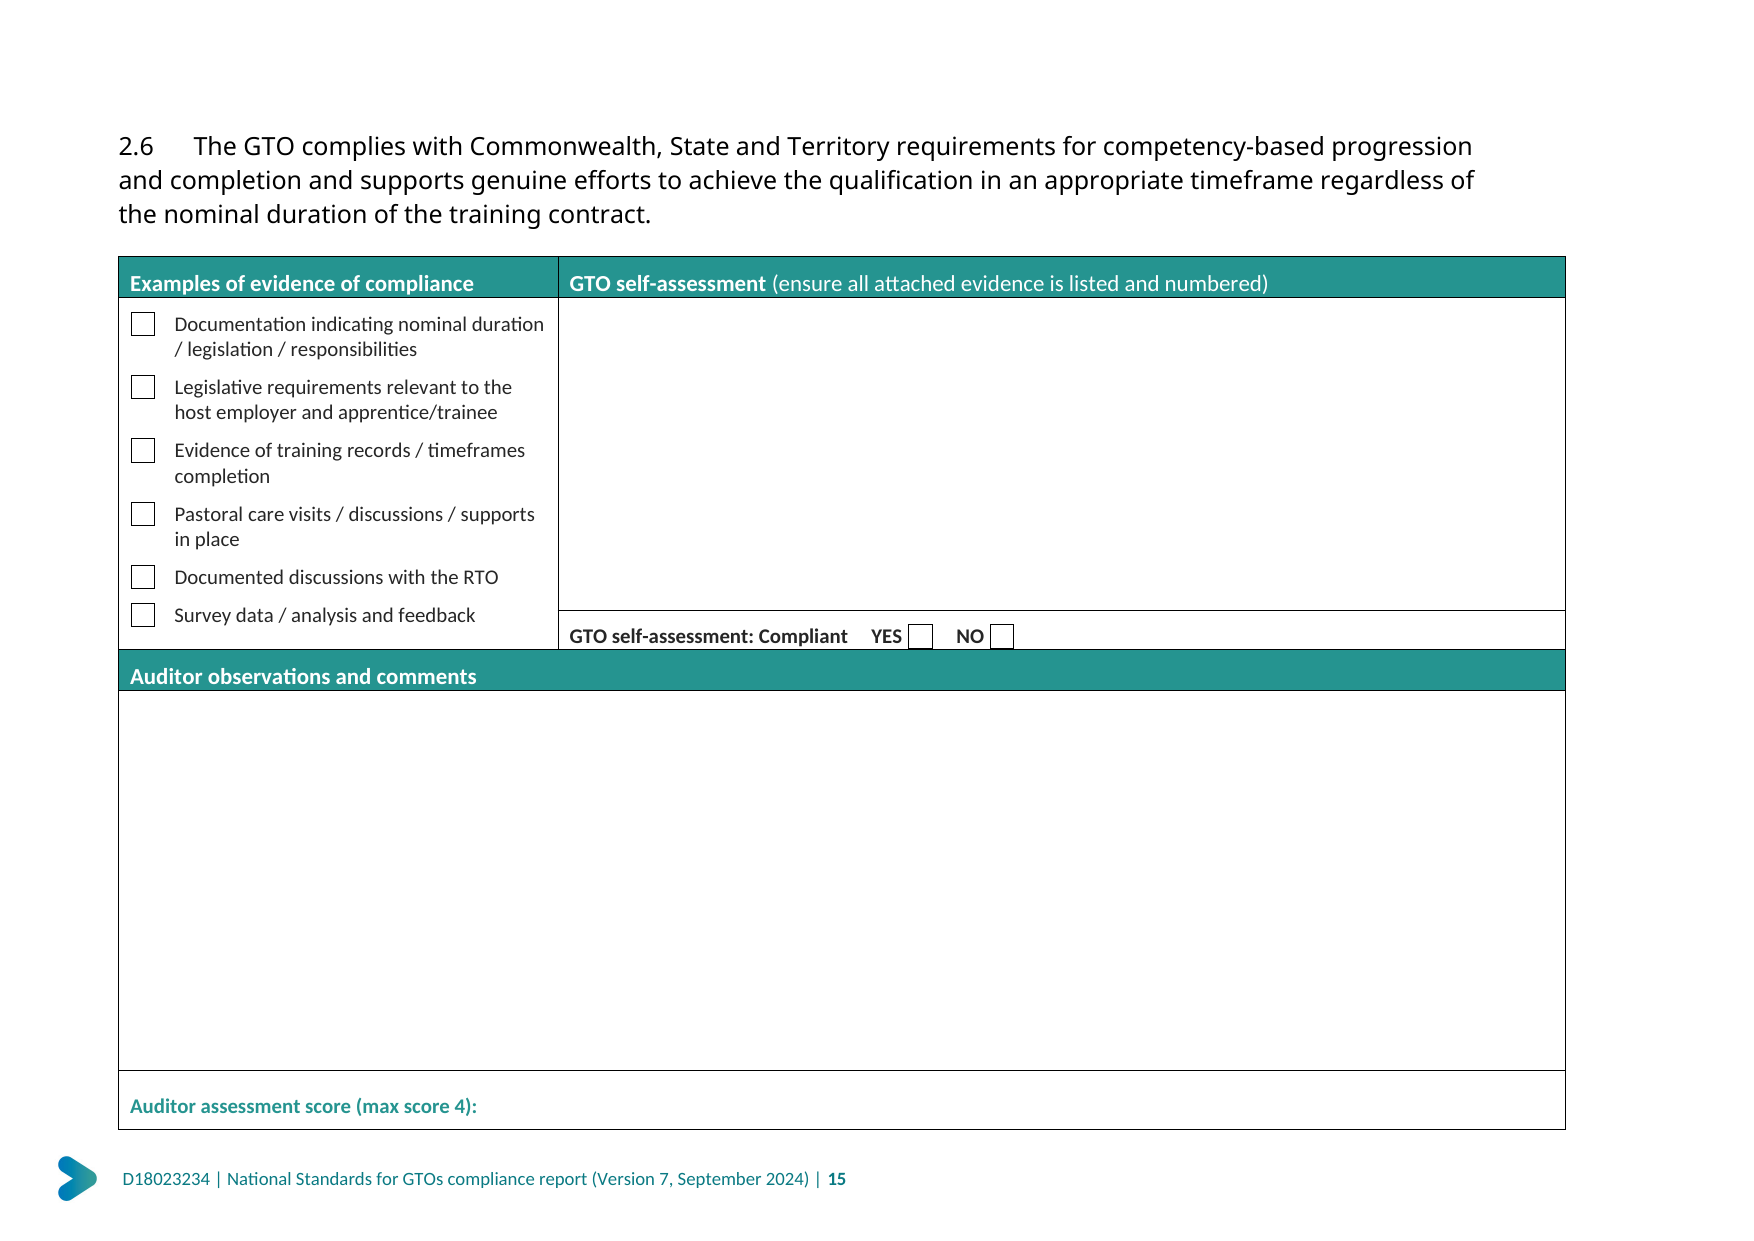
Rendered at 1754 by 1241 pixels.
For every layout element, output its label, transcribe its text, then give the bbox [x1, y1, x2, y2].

table_cell [119, 691, 1565, 1070]
table_header GTO self-assessment (ensure all attached evidence is listed and numbered) [559, 257, 1565, 297]
table_cell Documentation indicating nominal duration / legislation / responsibilities Legislative requirements relevant to the host employer and apprentice/trainee Evidence of training records / timeframes completion Pastoral care visits / discussions / supports in place Documented discussions with the RTO Survey data / analysis and feedback [119, 298, 558, 649]
table_cell [559, 298, 1565, 610]
table_cell Auditor observations and comments [119, 650, 1565, 690]
table_cell Auditor assessment score (max score 4): [119, 1071, 1565, 1129]
table_cell GTO self-assessment: Compliant YES NO [559, 611, 1565, 649]
table_header Examples of evidence of compliance [119, 257, 558, 297]
picture [2, 1102, 1247, 1241]
text 2.6 The GTO complies with Commonwealth, State and Territory requirements for competency-based progression and completion and supports genuine efforts to achieve the qualification in an appropriate timeframe regardless of the nominal duration of the training contract. [118, 128, 1488, 231]
